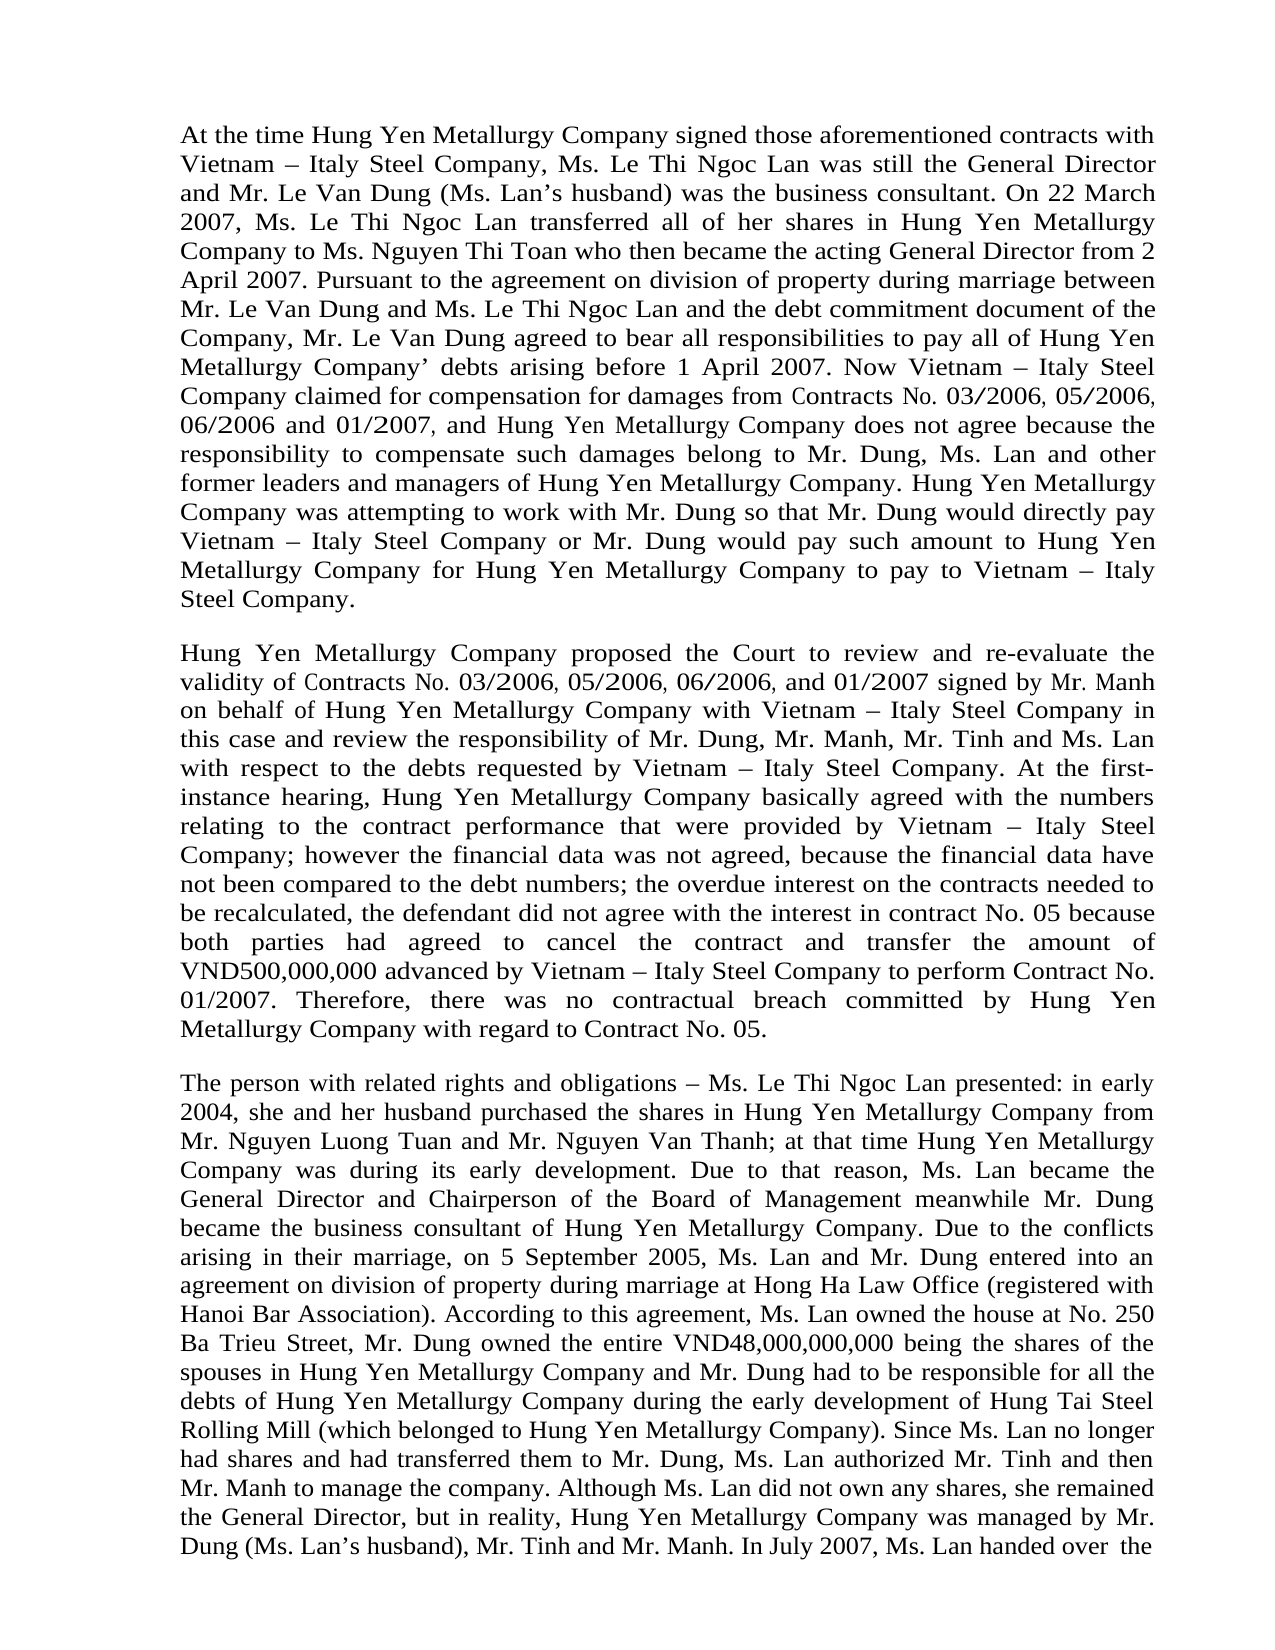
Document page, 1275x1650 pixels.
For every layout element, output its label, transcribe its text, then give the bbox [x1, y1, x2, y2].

text The person with related rights and obligations – Ms. Le Thi Ngoc Lan presented: in early 2004, she and her husband purchased the shares in Hung Yen Metallurgy Company from Mr. Nguyen Luong Tuan and Mr. Nguyen Van Thanh; at that time Hung Yen Metallurgy Company was during its early development. Due to that reason, Ms. Lan became the General Director and Chairperson of the Board of Management meanwhile Mr. Dung became the business consultant of Hung Yen Metallurgy Company. Due to the conflicts arising in their marriage, on 5 September 2005, Ms. Lan and Mr. Dung entered into an agreement on division of property during marriage at Hong Ha Law Office (registered with Hanoi Bar Association). According to this agreement, Ms. Lan owned the house at No. 250 Ba Trieu Street, Mr. Dung owned the entire VND48,000,000,000 being the shares of the spouses in Hung Yen Metallurgy Company and Mr. Dung had to be responsible for all the debts of Hung Yen Metallurgy Company during the early development of Hung Tai Steel Rolling Mill (which belonged to Hung Yen Metallurgy Company). Since Ms. Lan no longer had shares and had transferred them to Mr. Dung, Ms. Lan authorized Mr. Tinh and then Mr. Manh to manage the company. Although Ms. Lan did not own any shares, she remained the General Director, but in reality, Hung Yen Metallurgy Company was managed by Mr. Dung (Ms. Lan’s husband), Mr. Tinh and Mr. Manh. In July 2007, Ms. Lan handed over the [180, 1068, 1156, 1560]
text At the time Hung Yen Metallurgy Company signed those aforementioned contracts with Vietnam – Italy Steel Company, Ms. Le Thi Ngoc Lan was still the General Director and Mr. Le Van Dung (Ms. Lan’s husband) was the business consultant. On 22 March 2007, Ms. Le Thi Ngoc Lan transferred all of her shares in Hung Yen Metallurgy Company to Ms. Nguyen Thi Toan who then became the acting General Director from 2 April 2007. Pursuant to the agreement on division of property during marriage between Mr. Le Van Dung and Ms. Le Thi Ngoc Lan and the debt commitment document of the Company, Mr. Le Van Dung agreed to bear all responsibilities to pay all of Hung Yen Metallurgy Company’ debts arising before 1 April 2007. Now Vietnam – Italy Steel Company claimed for compensation for damages from Contracts No. 03/2006, 05/2006, 06/2006 and 01/2007, and Hung Yen Metallurgy Company does not agree because the responsibility to compensate such damages belong to Mr. Dung, Ms. Lan and other former leaders and managers of Hung Yen Metallurgy Company. Hung Yen Metallurgy Company was attempting to work with Mr. Dung so that Mr. Dung would directly pay Vietnam – Italy Steel Company or Mr. Dung would pay such amount to Hung Yen Metallurgy Company for Hung Yen Metallurgy Company to pay to Vietnam – Italy Steel Company. [180, 120, 1156, 612]
text Hung Yen Metallurgy Company proposed the Court to review and re-evaluate the validity of Contracts No. 03/2006, 05/2006, 06/2006, and 01/2007 signed by Mr. Manh on behalf of Hung Yen Metallurgy Company with Vietnam – Italy Steel Company in this case and review the responsibility of Mr. Dung, Mr. Manh, Mr. Tinh and Ms. Lan with respect to the debts requested by Vietnam – Italy Steel Company. At the first-instance hearing, Hung Yen Metallurgy Company basically agreed with the numbers relating to the contract performance that were provided by Vietnam – Italy Steel Company; however the financial data was not agreed, because the financial data have not been compared to the debt numbers; the overdue interest on the contracts needed to be recalculated, the defendant did not agree with the interest in contract No. 05 because both parties had agreed to cancel the contract and transfer the amount of VND500,000,000 advanced by Vietnam – Italy Steel Company to perform Contract No. 01/2007. Therefore, there was no contractual breach committed by Hung Yen Metallurgy Company with regard to Contract No. 05. [180, 638, 1156, 1043]
